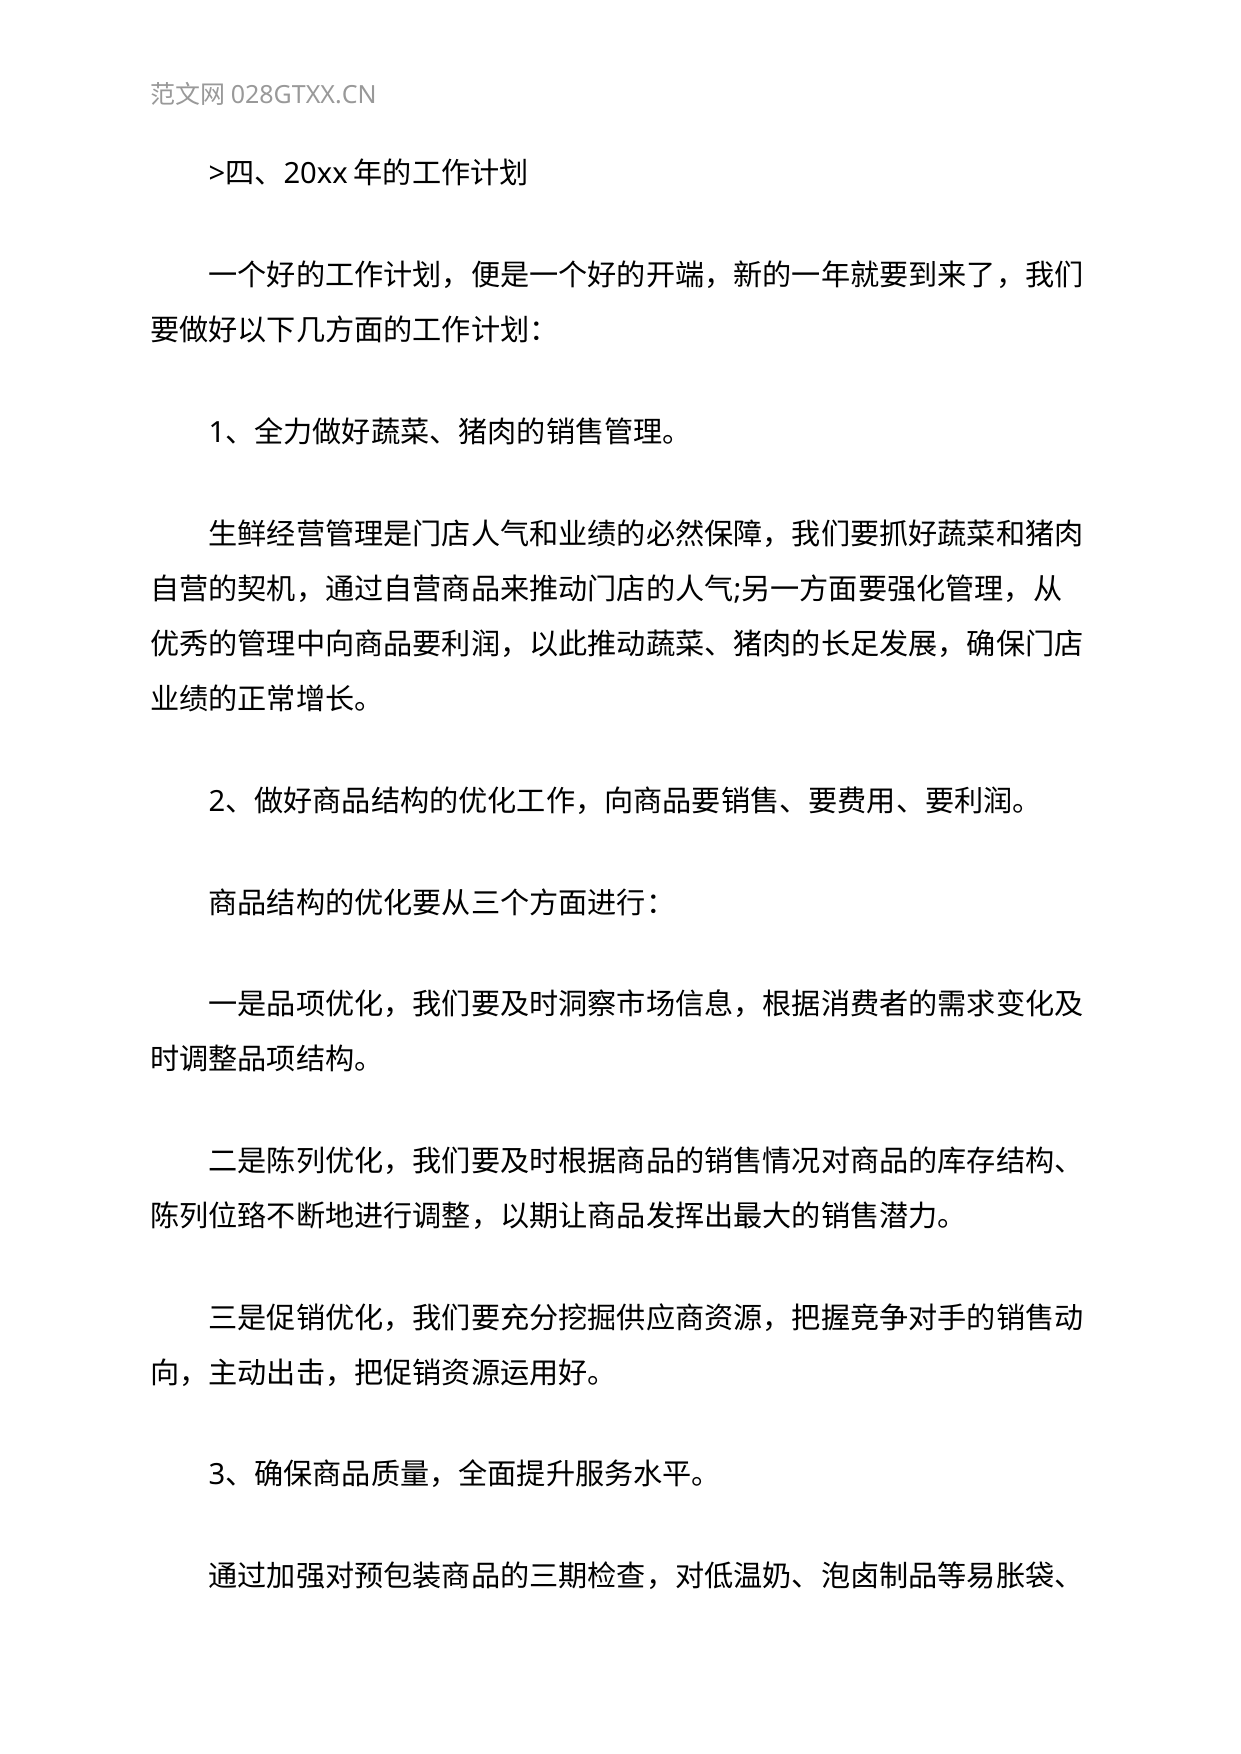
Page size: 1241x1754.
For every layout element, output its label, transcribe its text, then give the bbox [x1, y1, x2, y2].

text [150, 1553, 1090, 1595]
text 1、全力做好蔬菜、猪肉的销售管理。 [150, 409, 1090, 451]
text >四、20xx年的工作计划 [150, 150, 1090, 192]
text 二是陈列优化，我们要及时根据商品的销售情况对商品的库存结构、陈列位臵不断地进行调整，以期让商品发挥出最大的销售潜力。 [150, 1138, 1090, 1235]
text 生鲜经营管理是门店人气和业绩的必然保障，我们要抓好蔬菜和猪肉自营的契机，通过自营商品来推动门店的人气;另一方面要强化管理，从优秀的管理中向商品要利润，以此推动蔬菜、猪肉的长足发展，确保门店业绩的正常增长。 [150, 511, 1090, 718]
text 三是促销优化，我们要充分挖掘供应商资源，把握竞争对手的销售动向，主动出击，把促销资源运用好。 [150, 1294, 1090, 1391]
text 3、确保商品质量，全面提升服务水平。 [150, 1451, 1090, 1493]
text 一个好的工作计划，便是一个好的开端，新的一年就要到来了，我们要做好以下几方面的工作计划： [150, 252, 1090, 349]
text 商品结构的优化要从三个方面进行： [150, 879, 1090, 921]
text 2、做好商品结构的优化工作，向商品要销售、要费用、要利润。 [150, 777, 1090, 819]
text 一是品项优化，我们要及时洞察市场信息，根据消费者的需求变化及时调整品项结构。 [150, 981, 1090, 1078]
